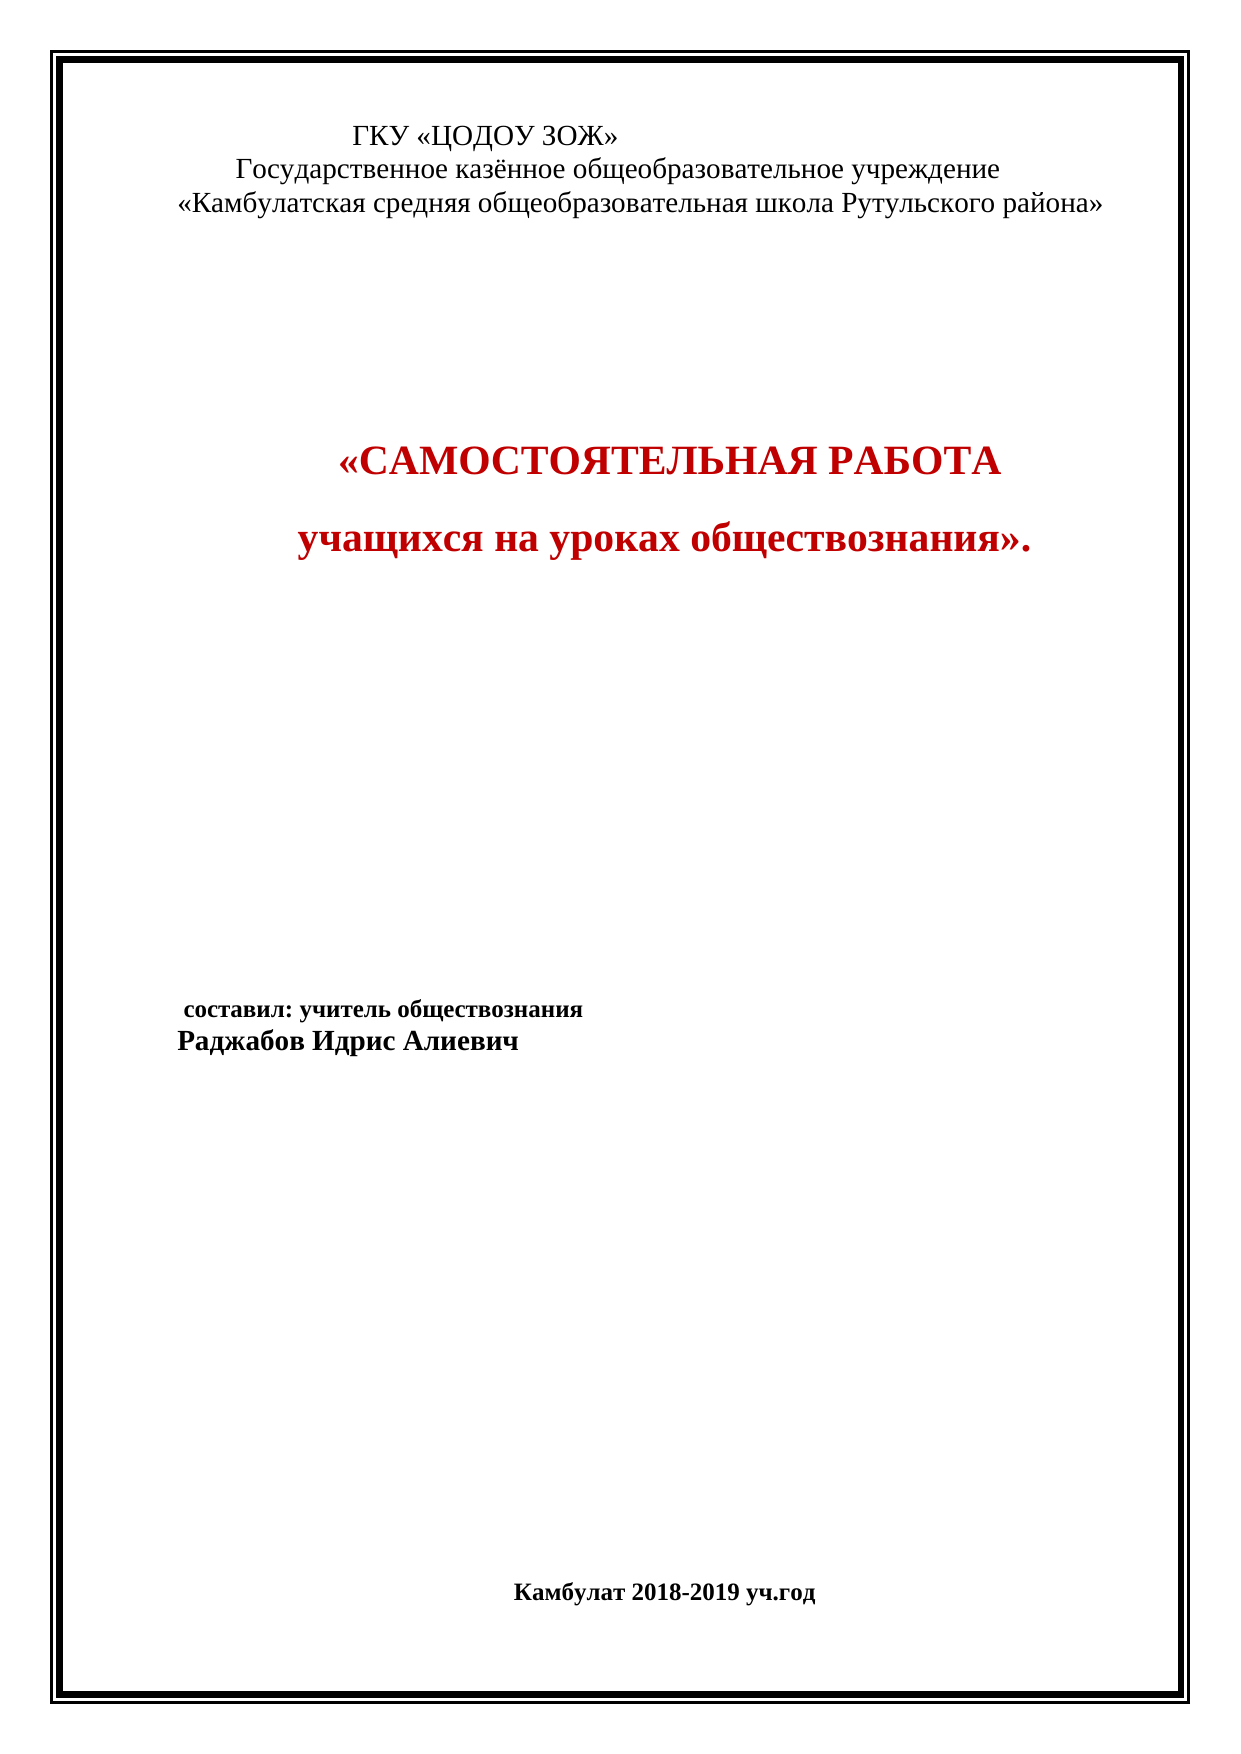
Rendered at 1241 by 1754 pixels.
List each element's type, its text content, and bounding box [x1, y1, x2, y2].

text Государственное казённое общеобразовательное учреждение «Камбулатская средняя общеобразовательная школа Рутульского района» [177, 152, 1152, 247]
text Камбулат 2018-2019 уч.год [177, 1577, 1152, 1606]
text «САМОСТОЯТЕЛЬНАЯ РАБОТА [177, 436, 1152, 483]
text учащихся на уроках обществознания». [177, 513, 1152, 561]
text составил: учитель обществознания Раджабов Идрис Алиевич [177, 994, 1152, 1057]
text ГКУ «ЦОДОУ ЗОЖ» [177, 118, 1152, 152]
